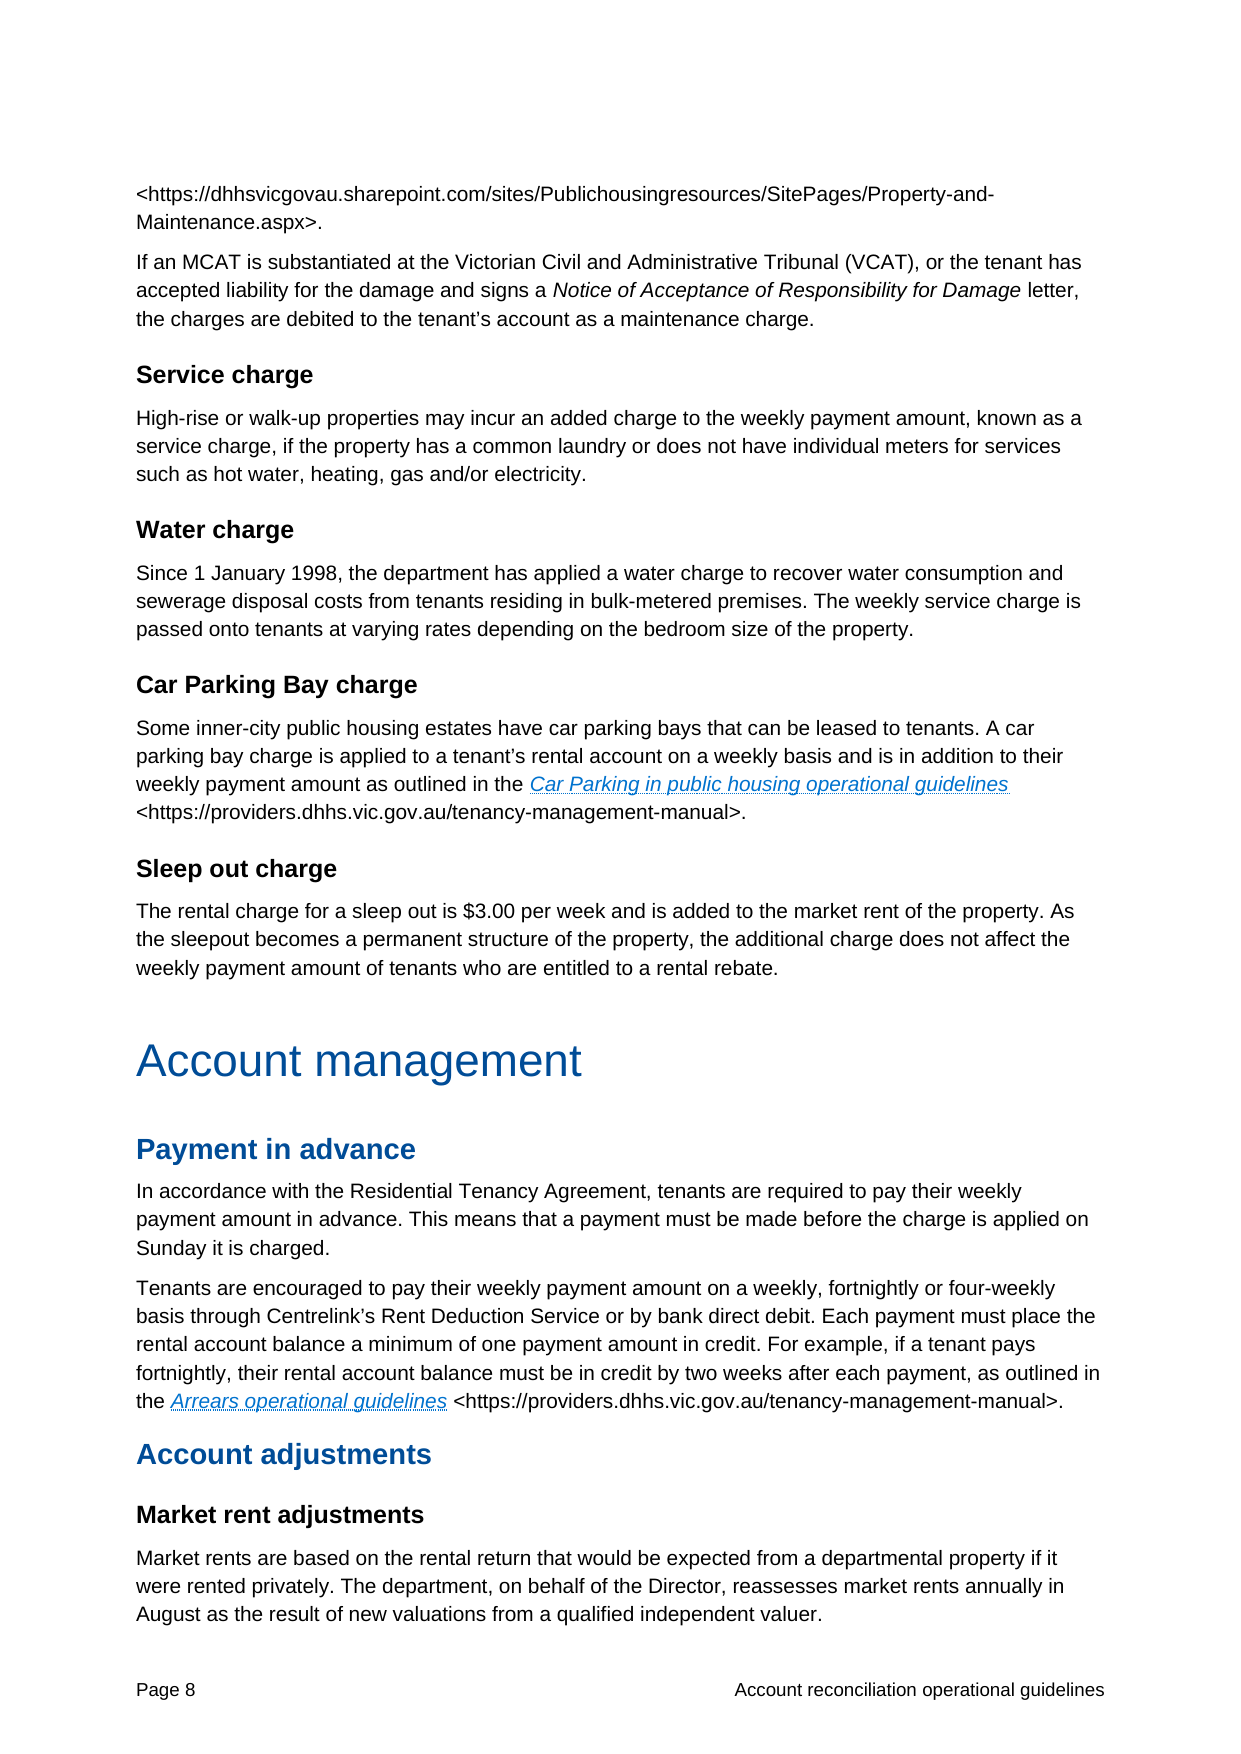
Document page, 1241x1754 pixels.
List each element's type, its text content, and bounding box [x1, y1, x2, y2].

subtitle Car Parking Bay charge [136, 670, 1104, 699]
subtitle Account adjustments [136, 1437, 1104, 1471]
subtitle Account management [136, 1033, 1104, 1086]
text Tenants are encouraged to pay their weekly payment amount on a weekly, fortnightly or four-weekly basis through Centrelink’s Rent Deduction Service or by bank direct debit. Each payment must place the rental account balance a minimum of one payment amount in credit. For example, if a tenant pays fortnightly, their rental account balance must be in credit by two weeks after each payment, as outlined in the Arrears operational guidelines <https://providers.dhhs.vic.gov.au/tenancy-management-manual>. [136, 1272, 1104, 1412]
text If an MCAT is substantiated at the Victorian Civil and Administrative Tribunal (VCAT), or the tenant has accepted liability for the damage and signs a Notice of Acceptance of Responsibility for Damage letter, the charges are debited to the tenant’s account as a maintenance charge. [136, 246, 1104, 330]
subtitle Sleep out charge [136, 853, 1104, 882]
subtitle Payment in advance [136, 1132, 1104, 1166]
subtitle Water charge [136, 515, 1104, 544]
subtitle Service charge [136, 359, 1104, 389]
text Market rents are based on the rental return that would be expected from a departmental property if it were rented privately. The department, on behalf of the Director, reassesses market rents annually in August as the result of new valuations from a qualified independent valuer. [136, 1542, 1104, 1626]
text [136, 177, 1104, 233]
text Some inner-city public housing estates have car parking bays that can be leased to tenants. A car parking bay charge is applied to a tenant’s rental account on a weekly basis and is in addition to their weekly payment amount as outlined in the Car Parking in public housing operational guidelines <https://providers.dhhs.vic.gov.au/tenancy-management-manual>. [136, 712, 1104, 824]
text High-rise or walk-up properties may incur an added charge to the weekly payment amount, known as a service charge, if the property has a common laundry or does not have individual meters for services such as hot water, heating, gas and/or electricity. [136, 401, 1104, 486]
text Since 1 January 1998, the department has applied a water charge to recover water consumption and sewerage disposal costs from tenants residing in bulk-metered premises. The weekly service charge is passed onto tenants at varying rates depending on the bedroom size of the property. [136, 556, 1104, 641]
text In accordance with the Residential Tenancy Agreement, tenants are required to pay their weekly payment amount in advance. This means that a payment must be made before the charge is applied on Sunday it is charged. [136, 1175, 1104, 1259]
text The rental charge for a sleep out is $3.00 per week and is added to the market rent of the property. As the sleepout becomes a permanent structure of the property, the additional charge does not affect the weekly payment amount of tenants who are entitled to a rental rebate. [136, 895, 1104, 979]
subtitle Market rent adjustments [136, 1500, 1104, 1529]
